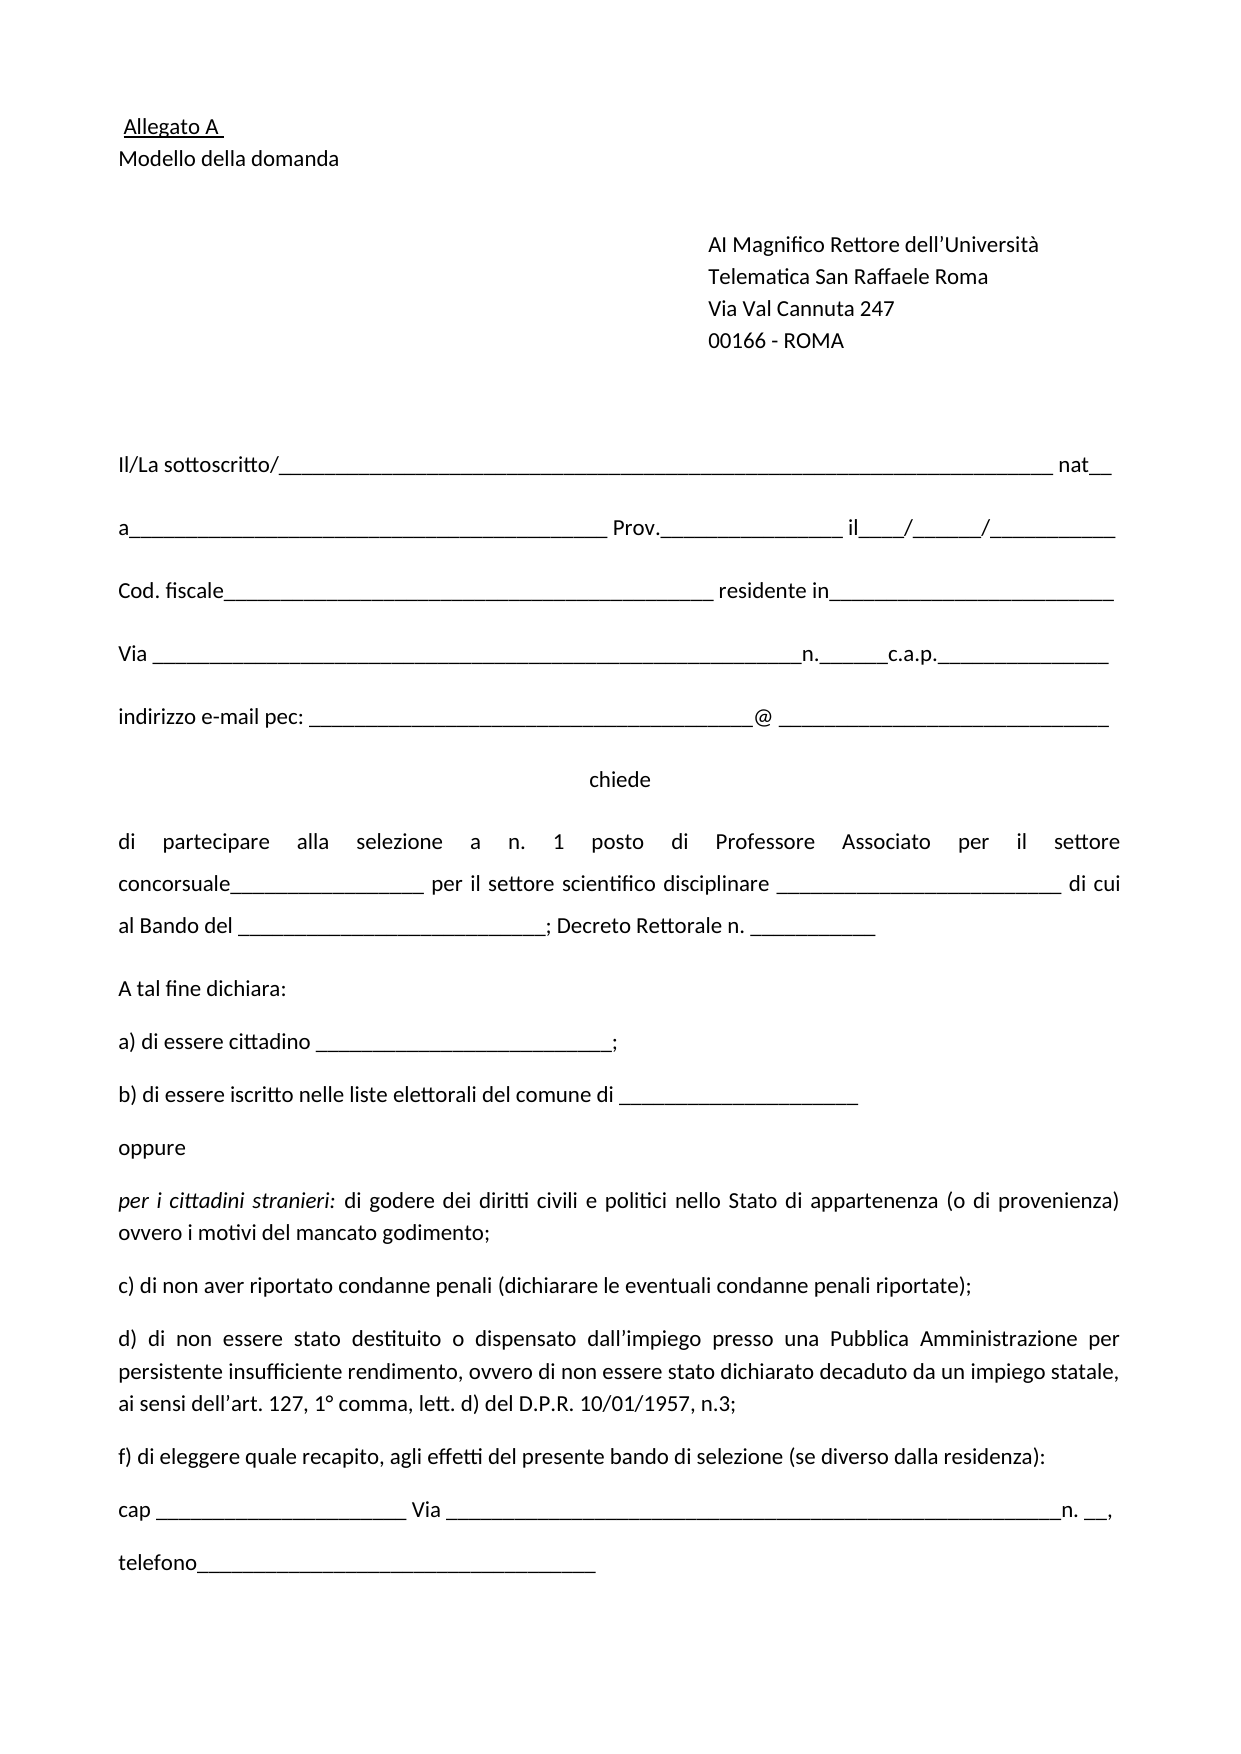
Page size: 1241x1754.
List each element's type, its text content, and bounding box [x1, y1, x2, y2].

text chiede [118, 765, 1122, 793]
text a) di essere cittadino __________________________; [118, 1027, 1122, 1055]
text AI Magnifico Rettore dell’Università Telematica San Raffaele Roma [708, 230, 1122, 290]
text c) di non aver riportato condanne penali (dichiarare le eventuali condanne penali riportate); [118, 1272, 1122, 1299]
text b) di essere iscritto nelle liste elettorali del comune di _____________________ [118, 1080, 1122, 1108]
text telefono___________________________________ [118, 1548, 1122, 1576]
text di partecipare alla selezione a n. 1 posto di Professore Associato per il settore concorsuale_________________ per il settore scientifico disciplinare _________________________ di cui al Bando del ___________________________; Decreto Rettorale n. ___________ [118, 827, 1122, 939]
text f) di eleggere quale recapito, agli effetti del presente bando di selezione (se diverso dalla residenza): [118, 1442, 1122, 1470]
text d) di non essere stato destituito o dispensato dall’impiego presso una Pubblica Amministrazione per persistente insufficiente rendimento, ovvero di non essere stato dichiarato decaduto da un impiego statale, ai sensi dell’art. 127, 1° comma, lett. d) del D.P.R. 10/01/1957, n.3; [118, 1324, 1122, 1417]
text a__________________________________________ Prov.________________ il____/______/___________ [118, 513, 1122, 541]
text 00166 - ROMA [634, 326, 1122, 354]
text Cod. fiscale___________________________________________ residente in_________________________ [118, 576, 1122, 604]
text oppure [118, 1133, 1122, 1161]
text Il/La sottoscritto/____________________________________________________________________ nat__ [118, 451, 1122, 479]
text Via Val Cannuta 247 [708, 294, 1122, 322]
text A tal fine dichiara: [118, 974, 1122, 1002]
text Allegato A [118, 112, 1122, 140]
text Modello della domanda [118, 144, 1122, 172]
text per i cittadini stranieri: di godere dei diritti civili e politici nello Stato di appartenenza (o di provenienza) ovvero i motivi del mancato godimento; [118, 1186, 1122, 1247]
text cap ______________________ Via ______________________________________________________n. __, [118, 1495, 1122, 1523]
text indirizzo e-mail pec: _______________________________________@ _____________________________ [118, 702, 1122, 730]
text Via _________________________________________________________n.______c.a.p._______________ [118, 639, 1122, 667]
